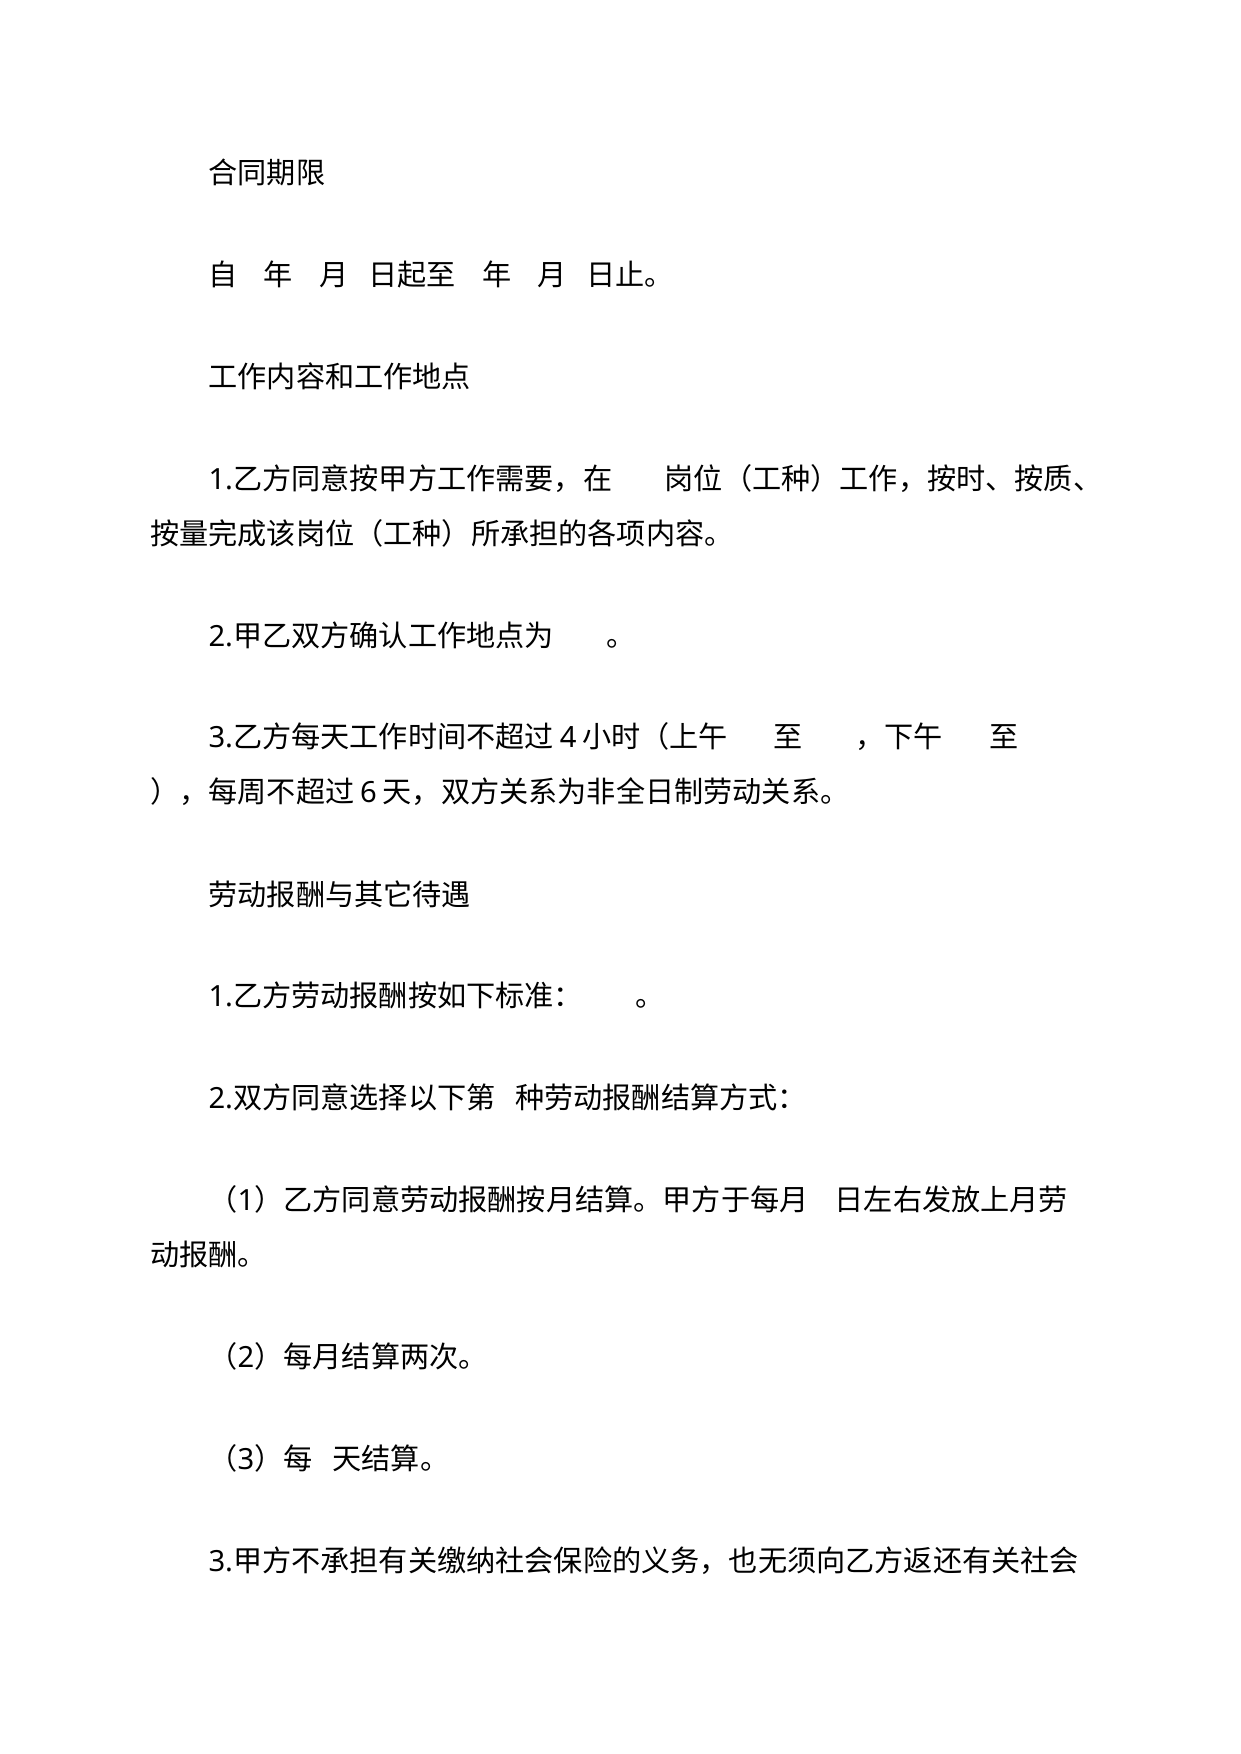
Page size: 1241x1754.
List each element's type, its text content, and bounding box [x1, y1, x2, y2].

text （1）乙方同意劳动报酬按月结算。甲方于每月 日左右发放上月劳动报酬。 [150, 1177, 1090, 1274]
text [150, 1537, 1090, 1580]
text 2.双方同意选择以下第 种劳动报酬结算方式： [150, 1075, 1090, 1117]
text 3.乙方每天工作时间不超过4小时（上午 至 ，下午 至 ），每周不超过6天，双方关系为非全日制劳动关系。 [150, 714, 1090, 811]
text （3）每 天结算。 [150, 1436, 1090, 1478]
text 2.甲乙双方确认工作地点为 。 [150, 612, 1090, 654]
text 工作内容和工作地点 [150, 353, 1090, 396]
text 1.乙方同意按甲方工作需要，在 岗位（工种）工作，按时、按质、按量完成该岗位（工种）所承担的各项内容。 [150, 455, 1090, 553]
text （2）每月结算两次。 [150, 1333, 1090, 1376]
text 合同期限 [150, 150, 1090, 192]
text 1.乙方劳动报酬按如下标准： 。 [150, 973, 1090, 1015]
text 劳动报酬与其它待遇 [150, 871, 1090, 913]
text 自 年 月 日起至 年 月 日止。 [150, 252, 1090, 294]
